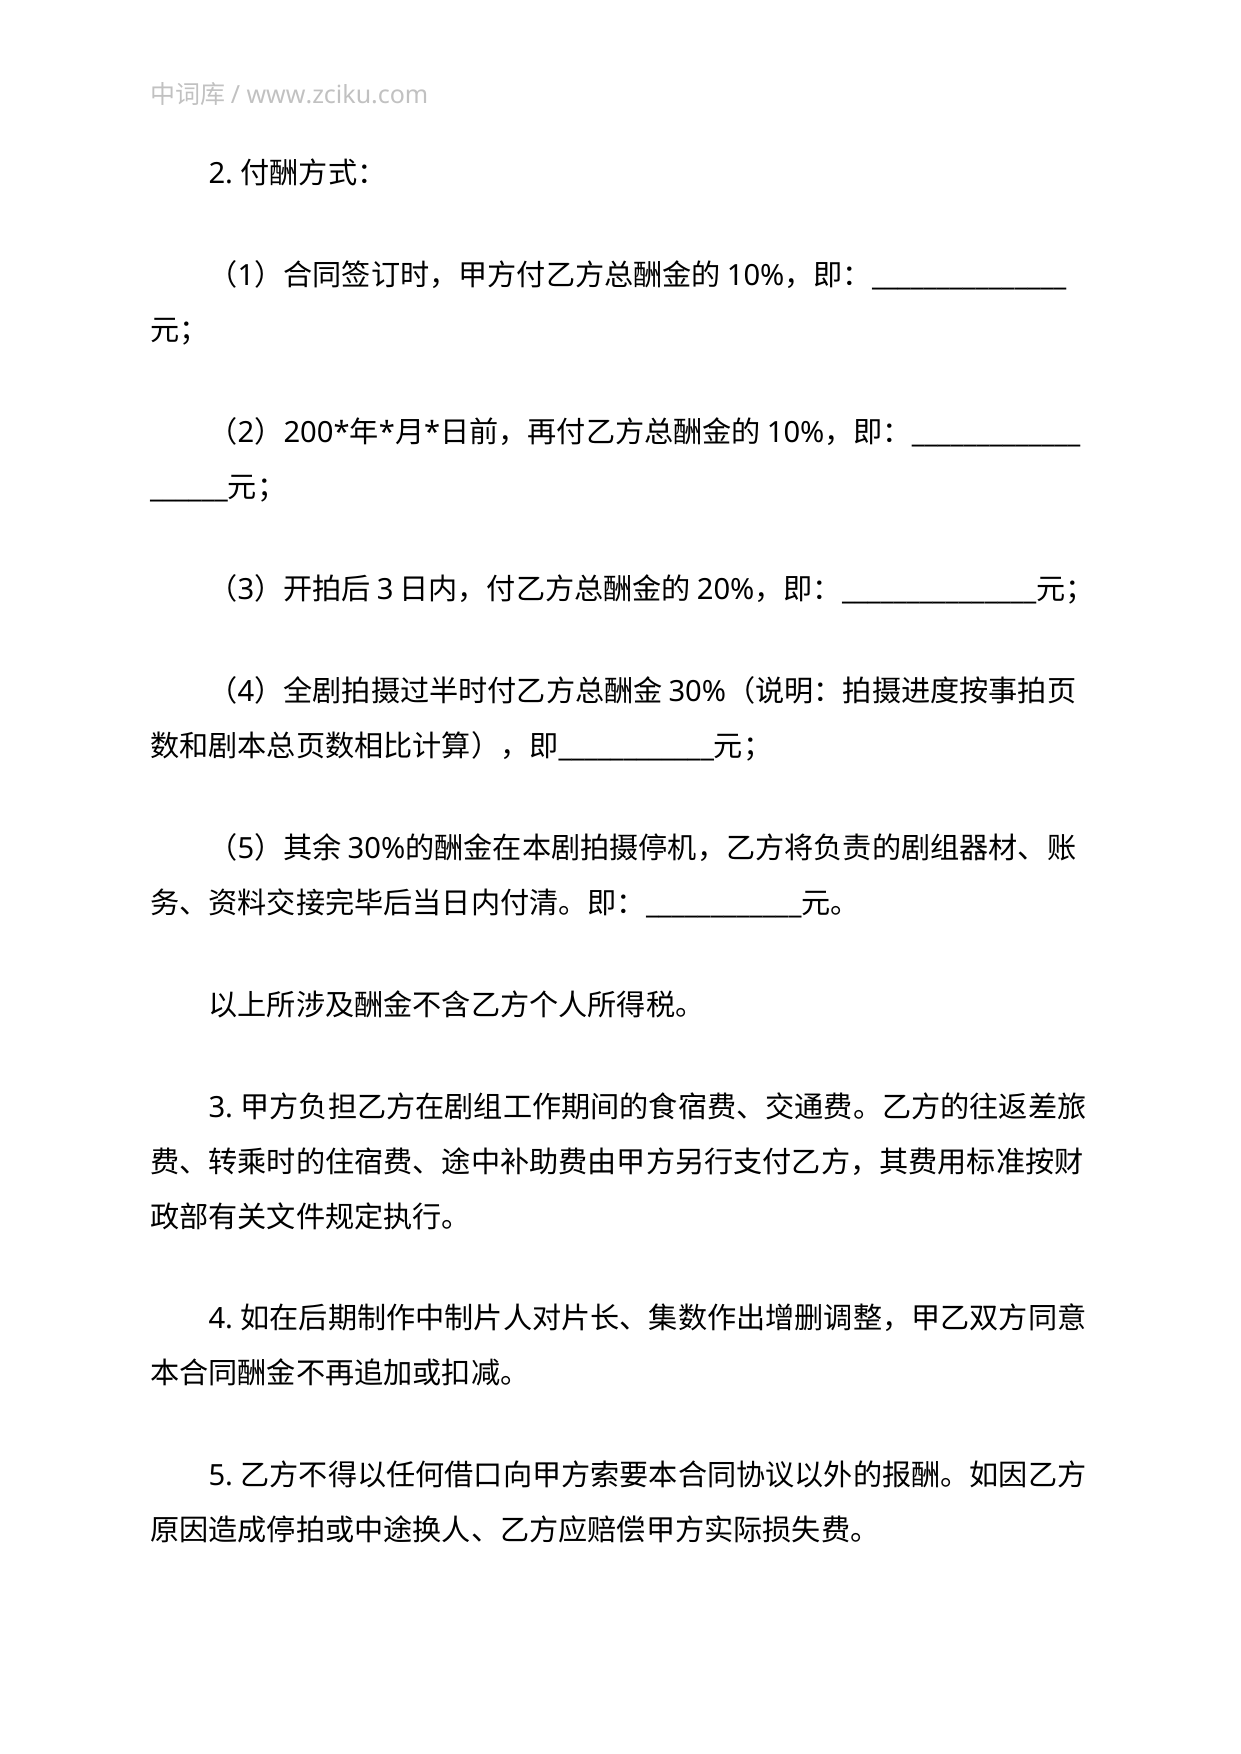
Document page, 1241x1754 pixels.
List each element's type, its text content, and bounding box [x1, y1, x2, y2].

text （1）合同签订时，甲方付乙方总酬金的10%，即：_______________元； [150, 252, 1090, 349]
text （4）全剧拍摄过半时付乙方总酬金30%（说明：拍摄进度按事拍页数和剧本总页数相比计算），即____________元； [150, 668, 1090, 765]
text 2. 付酬方式： [150, 150, 1090, 192]
text 4. 如在后期制作中制片人对片长、集数作出增删调整，甲乙双方同意本合同酬金不再追加或扣减。 [150, 1295, 1090, 1392]
text （3）开拍后3日内，付乙方总酬金的20%，即：_______________元； [150, 566, 1090, 608]
text （2）200*年*月*日前，再付乙方总酬金的10%，即：___________________元； [150, 409, 1090, 506]
text 5. 乙方不得以任何借口向甲方索要本合同协议以外的报酬。如因乙方原因造成停拍或中途换人、乙方应赔偿甲方实际损失费。 [150, 1452, 1090, 1549]
text 3. 甲方负担乙方在剧组工作期间的食宿费、交通费。乙方的往返差旅费、转乘时的住宿费、途中补助费由甲方另行支付乙方，其费用标准按财政部有关文件规定执行。 [150, 1083, 1090, 1236]
text （5）其余30%的酬金在本剧拍摄停机，乙方将负责的剧组器材、账务、资料交接完毕后当日内付清。即：____________元。 [150, 825, 1090, 922]
text 以上所涉及酬金不含乙方个人所得税。 [150, 982, 1090, 1024]
